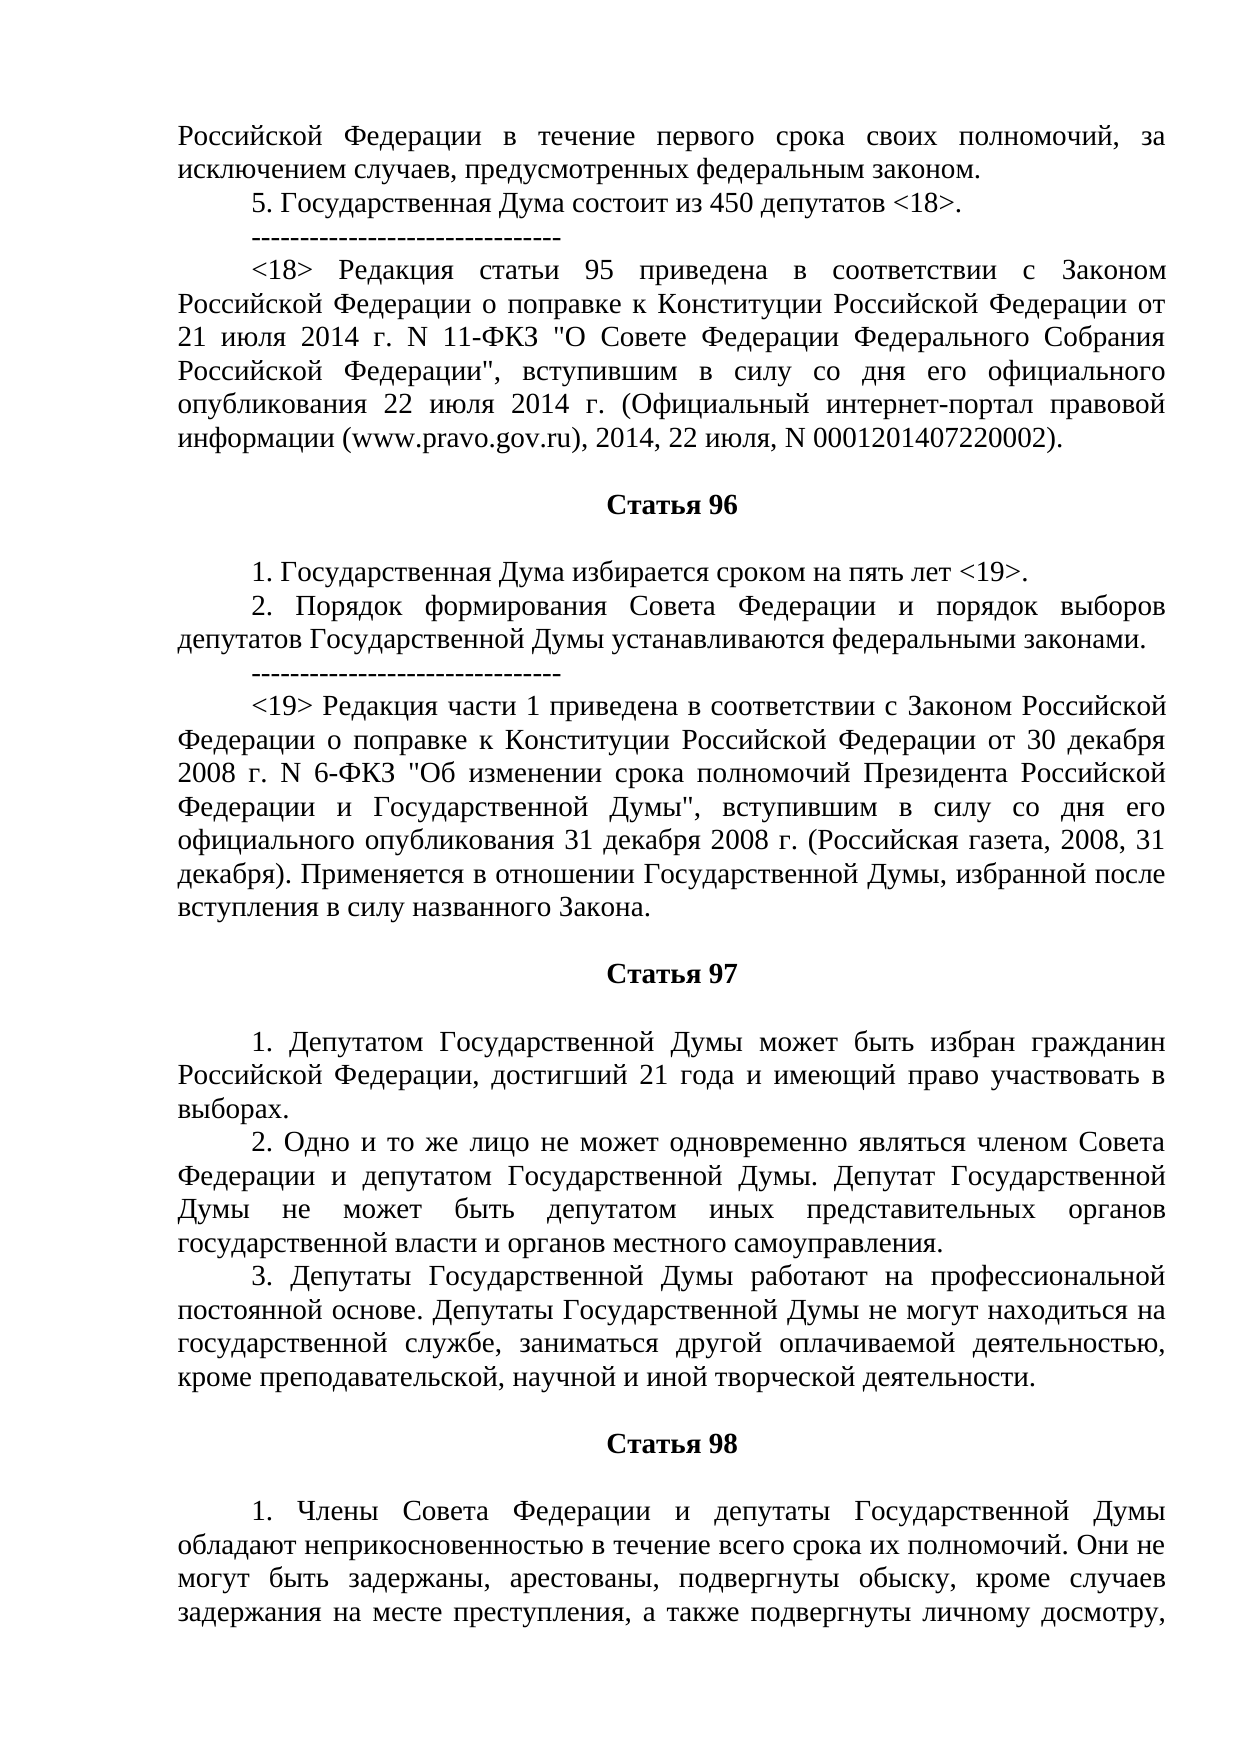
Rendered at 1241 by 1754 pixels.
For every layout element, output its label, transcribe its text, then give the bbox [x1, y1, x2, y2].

text Статья 96 [177, 487, 1167, 521]
text 2. Одно и то же лицо не может одновременно являться членом Совета Федерации и депутатом Государственной Думы. Депутат Государственной Думы не может быть депутатом иных представительных органов государственной власти и органов местного самоуправления. [177, 1124, 1167, 1258]
text <19> Редакция части 1 приведена в соответствии с Законом Российской Федерации о поправке к Конституции Российской Федерации от 30 декабря 2008 г. N 6-ФКЗ "Об изменении срока полномочий Президента Российской Федерации и Государственной Думы", вступившим в силу со дня его официального опубликования 31 декабря 2008 г. (Российская газета, 2008, 31 декабря). Применяется в отношении Государственной Думы, избранной после вступления в силу названного Закона. [177, 688, 1167, 923]
text 2. Порядок формирования Совета Федерации и порядок выборов депутатов Государственной Думы устанавливаются федеральными законами. [177, 588, 1167, 655]
text Статья 98 [177, 1426, 1167, 1460]
text 5. Государственная Дума состоит из 450 депутатов <18>. [177, 185, 1167, 219]
text -------------------------------- [177, 219, 1167, 252]
text <18> Редакция статьи 95 приведена в соответствии с Законом Российской Федерации о поправке к Конституции Российской Федерации от 21 июля 2014 г. N 11-ФКЗ "О Совете Федерации Федерального Собрания Российской Федерации", вступившим в силу со дня его официального опубликования 22 июля 2014 г. (Официальный интернет-портал правовой информации (www.pravo.gov.ru), 2014, 22 июля, N 0001201407220002). [177, 252, 1167, 453]
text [177, 1493, 1167, 1627]
text Статья 97 [177, 957, 1167, 990]
text 1. Государственная Дума избирается сроком на пять лет <19>. [177, 554, 1167, 588]
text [177, 118, 1167, 185]
text -------------------------------- [177, 655, 1167, 688]
text 1. Депутатом Государственной Думы может быть избран гражданин Российской Федерации, достигший 21 года и имеющий право участвовать в выборах. [177, 1024, 1167, 1124]
text 3. Депутаты Государственной Думы работают на профессиональной постоянной основе. Депутаты Государственной Думы не могут находиться на государственной службе, заниматься другой оплачиваемой деятельностью, кроме преподавательской, научной и иной творческой деятельности. [177, 1258, 1167, 1393]
